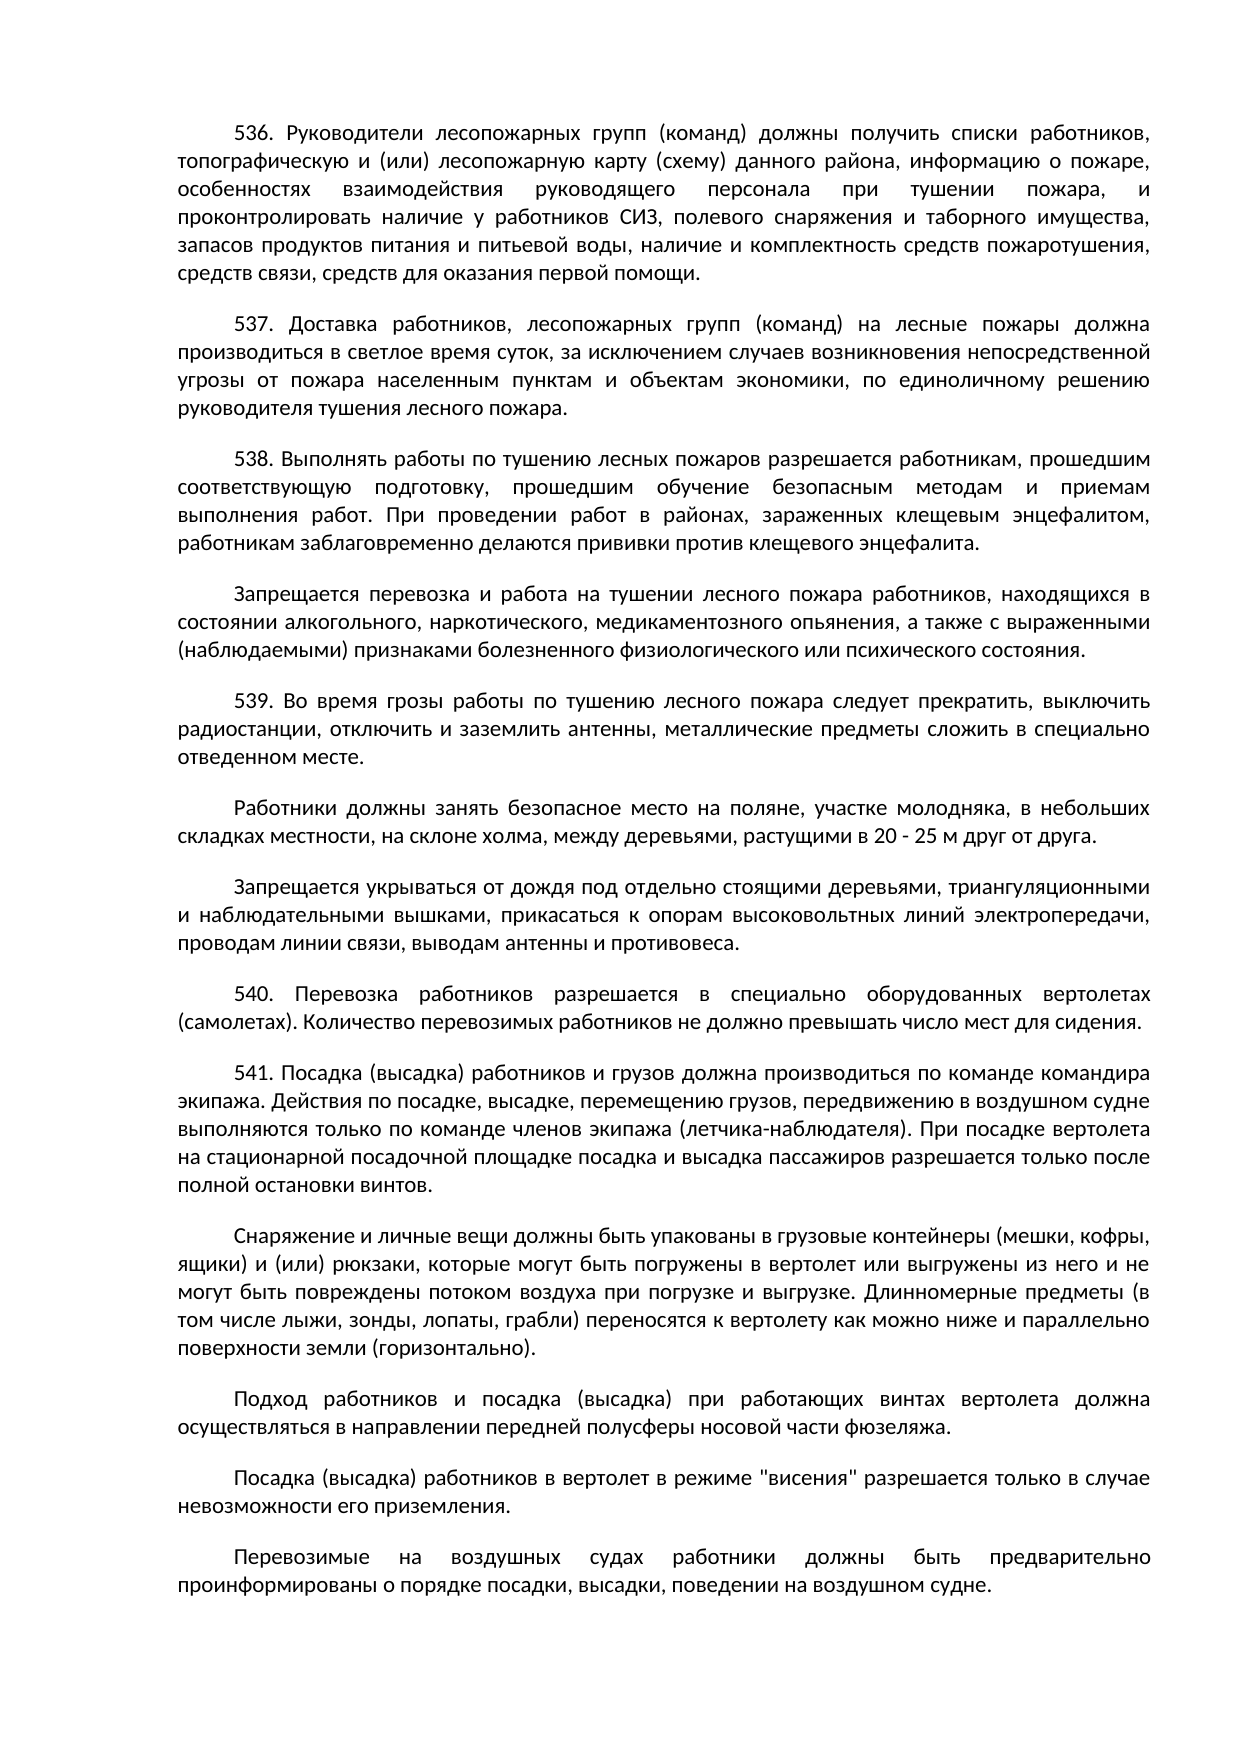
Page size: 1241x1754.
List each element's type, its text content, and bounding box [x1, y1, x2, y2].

text Запрещается укрываться от дождя под отдельно стоящими деревьями, триангуляционными и наблюдательными вышками, прикасаться к опорам высоковольтных линий электропередачи, проводам линии связи, выводам антенны и противовеса. [177, 872, 1152, 956]
text Посадка (высадка) работников в вертолет в режиме "висения" разрешается только в случае невозможности его приземления. [177, 1463, 1152, 1519]
text 537. Доставка работников, лесопожарных групп (команд) на лесные пожары должна производиться в светлое время суток, за исключением случаев возникновения непосредственной угрозы от пожара населенным пунктам и объектам экономики, по единоличному решению руководителя тушения лесного пожара. [177, 309, 1152, 421]
text 536. Руководители лесопожарных групп (команд) должны получить списки работников, топографическую и (или) лесопожарную карту (схему) данного района, информацию о пожаре, особенностях взаимодействия руководящего персонала при тушении пожара, и проконтролировать наличие у работников СИЗ, полевого снаряжения и таборного имущества, запасов продуктов питания и питьевой воды, наличие и комплектность средств пожаротушения, средств связи, средств для оказания первой помощи. [177, 118, 1152, 286]
text Перевозимые на воздушных судах работники должны быть предварительно проинформированы о порядке посадки, высадки, поведении на воздушном судне. [177, 1542, 1152, 1598]
text 540. Перевозка работников разрешается в специально оборудованных вертолетах (самолетах). Количество перевозимых работников не должно превышать число мест для сидения. [177, 979, 1152, 1035]
text 539. Во время грозы работы по тушению лесного пожара следует прекратить, выключить радиостанции, отключить и заземлить антенны, металлические предметы сложить в специально отведенном месте. [177, 686, 1152, 770]
text 541. Посадка (высадка) работников и грузов должна производиться по команде командира экипажа. Действия по посадке, высадке, перемещению грузов, передвижению в воздушном судне выполняются только по команде членов экипажа (летчика-наблюдателя). При посадке вертолета на стационарной посадочной площадке посадка и высадка пассажиров разрешается только после полной остановки винтов. [177, 1058, 1152, 1198]
text Снаряжение и личные вещи должны быть упакованы в грузовые контейнеры (мешки, кофры, ящики) и (или) рюкзаки, которые могут быть погружены в вертолет или выгружены из него и не могут быть повреждены потоком воздуха при погрузке и выгрузке. Длинномерные предметы (в том числе лыжи, зонды, лопаты, грабли) переносятся к вертолету как можно ниже и параллельно поверхности земли (горизонтально). [177, 1221, 1152, 1361]
text Работники должны занять безопасное место на поляне, участке молодняка, в небольших складках местности, на склоне холма, между деревьями, растущими в 20 - 25 м друг от друга. [177, 793, 1152, 849]
text 538. Выполнять работы по тушению лесных пожаров разрешается работникам, прошедшим соответствующую подготовку, прошедшим обучение безопасным методам и приемам выполнения работ. При проведении работ в районах, зараженных клещевым энцефалитом, работникам заблаговременно делаются прививки против клещевого энцефалита. [177, 444, 1152, 556]
text Подход работников и посадка (высадка) при работающих винтах вертолета должна осуществляться в направлении передней полусферы носовой части фюзеляжа. [177, 1384, 1152, 1440]
text Запрещается перевозка и работа на тушении лесного пожара работников, находящихся в состоянии алкогольного, наркотического, медикаментозного опьянения, а также с выраженными (наблюдаемыми) признаками болезненного физиологического или психического состояния. [177, 579, 1152, 663]
